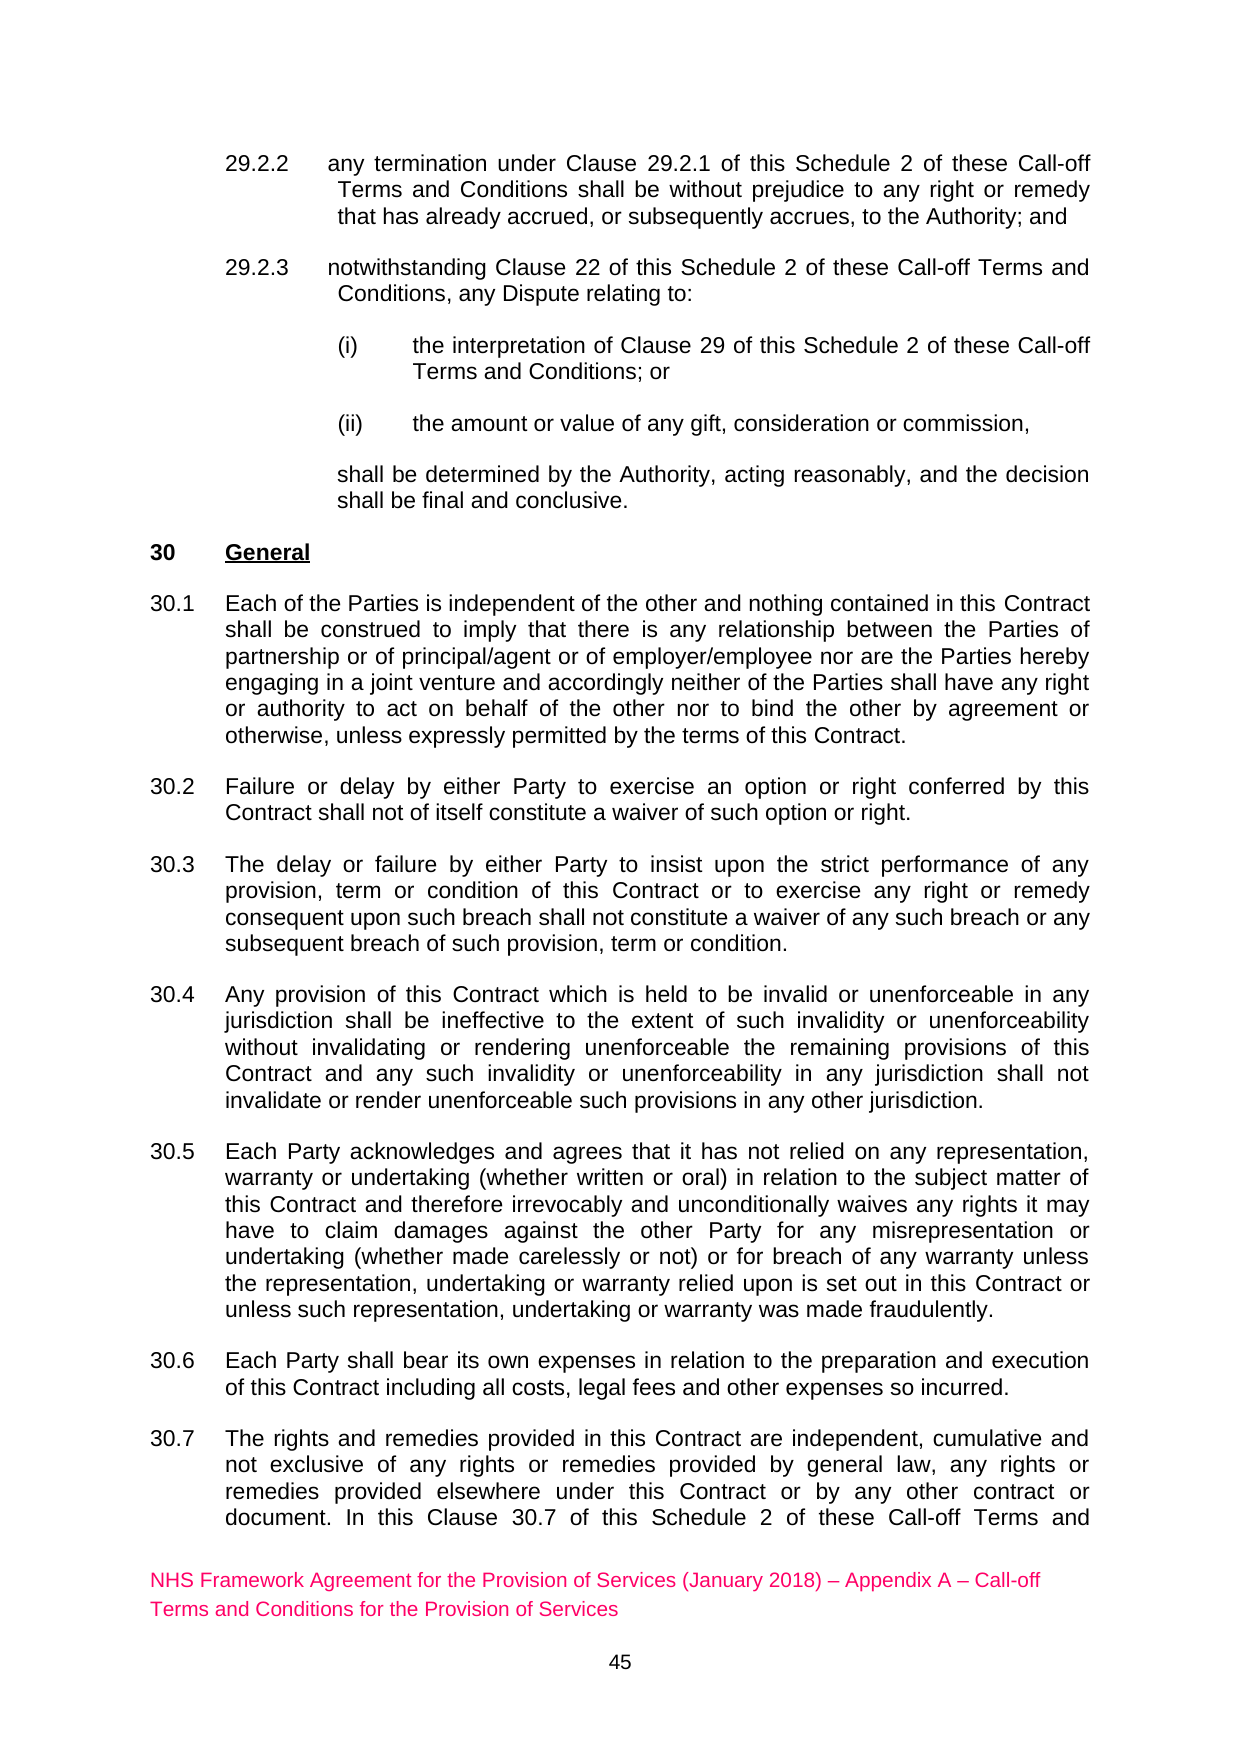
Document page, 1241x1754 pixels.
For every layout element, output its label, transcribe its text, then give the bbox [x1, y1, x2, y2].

subtitle the interpretation of Clause 29 of this Schedule 2 of these Call-off Terms and Conditions; or [337, 332, 1090, 384]
subtitle any termination under Clause 29.2.1 of this Schedule 2 of these Call-off Terms and Conditions shall be without prejudice to any right or remedy that has already accrued, or subsequently accrues, to the Authority; and [225, 150, 1090, 229]
subtitle The delay or failure by either Party to insist upon the strict performance of any provision, term or condition of this Contract or to exercise any right or remedy consequent upon such breach shall not constitute a waiver of any such breach or any subsequent breach of such provision, term or condition. [150, 851, 1090, 956]
subtitle Each Party shall bear its own expenses in relation to the preparation and execution of this Contract including all costs, legal fees and other expenses so incurred. [150, 1347, 1090, 1400]
subtitle General [150, 538, 1090, 565]
subtitle the amount or value of any gift, consideration or commission, [337, 409, 1090, 436]
subtitle Failure or delay by either Party to exercise an option or right conferred by this Contract shall not of itself constitute a waiver of such option or right. [150, 773, 1090, 826]
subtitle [150, 1425, 1090, 1531]
subtitle notwithstanding Clause 22 of this Schedule 2 of these Call-off Terms and Conditions, any Dispute relating to: [225, 254, 1090, 307]
subtitle shall be determined by the Authority, acting reasonably, and the decision shall be final and conclusive. [337, 461, 1090, 513]
subtitle Each Party acknowledges and agrees that it has not relied on any representation, warranty or undertaking (whether written or oral) in relation to the subject matter of this Contract and therefore irrevocably and unconditionally waives any rights it may have to claim damages against the other Party for any misrepresentation or undertaking (whether made carelessly or not) or for breach of any warranty unless the representation, undertaking or warranty relied upon is set out in this Contract or unless such representation, undertaking or warranty was made fraudulently. [150, 1138, 1090, 1322]
subtitle Any provision of this Contract which is held to be invalid or unenforceable in any jurisdiction shall be ineffective to the extent of such invalidity or unenforceability without invalidating or rendering unenforceable the remaining provisions of this Contract and any such invalidity or unenforceability in any jurisdiction shall not invalidate or render unenforceable such provisions in any other jurisdiction. [150, 981, 1090, 1113]
subtitle Each of the Parties is independent of the other and nothing contained in this Contract shall be construed to imply that there is any relationship between the Parties of partnership or of principal/agent or of employer/employee nor are the Parties hereby engaging in a joint venture and accordingly neither of the Parties shall have any right or authority to act on behalf of the other nor to bind the other by agreement or otherwise, unless expressly permitted by the terms of this Contract. [150, 590, 1090, 748]
